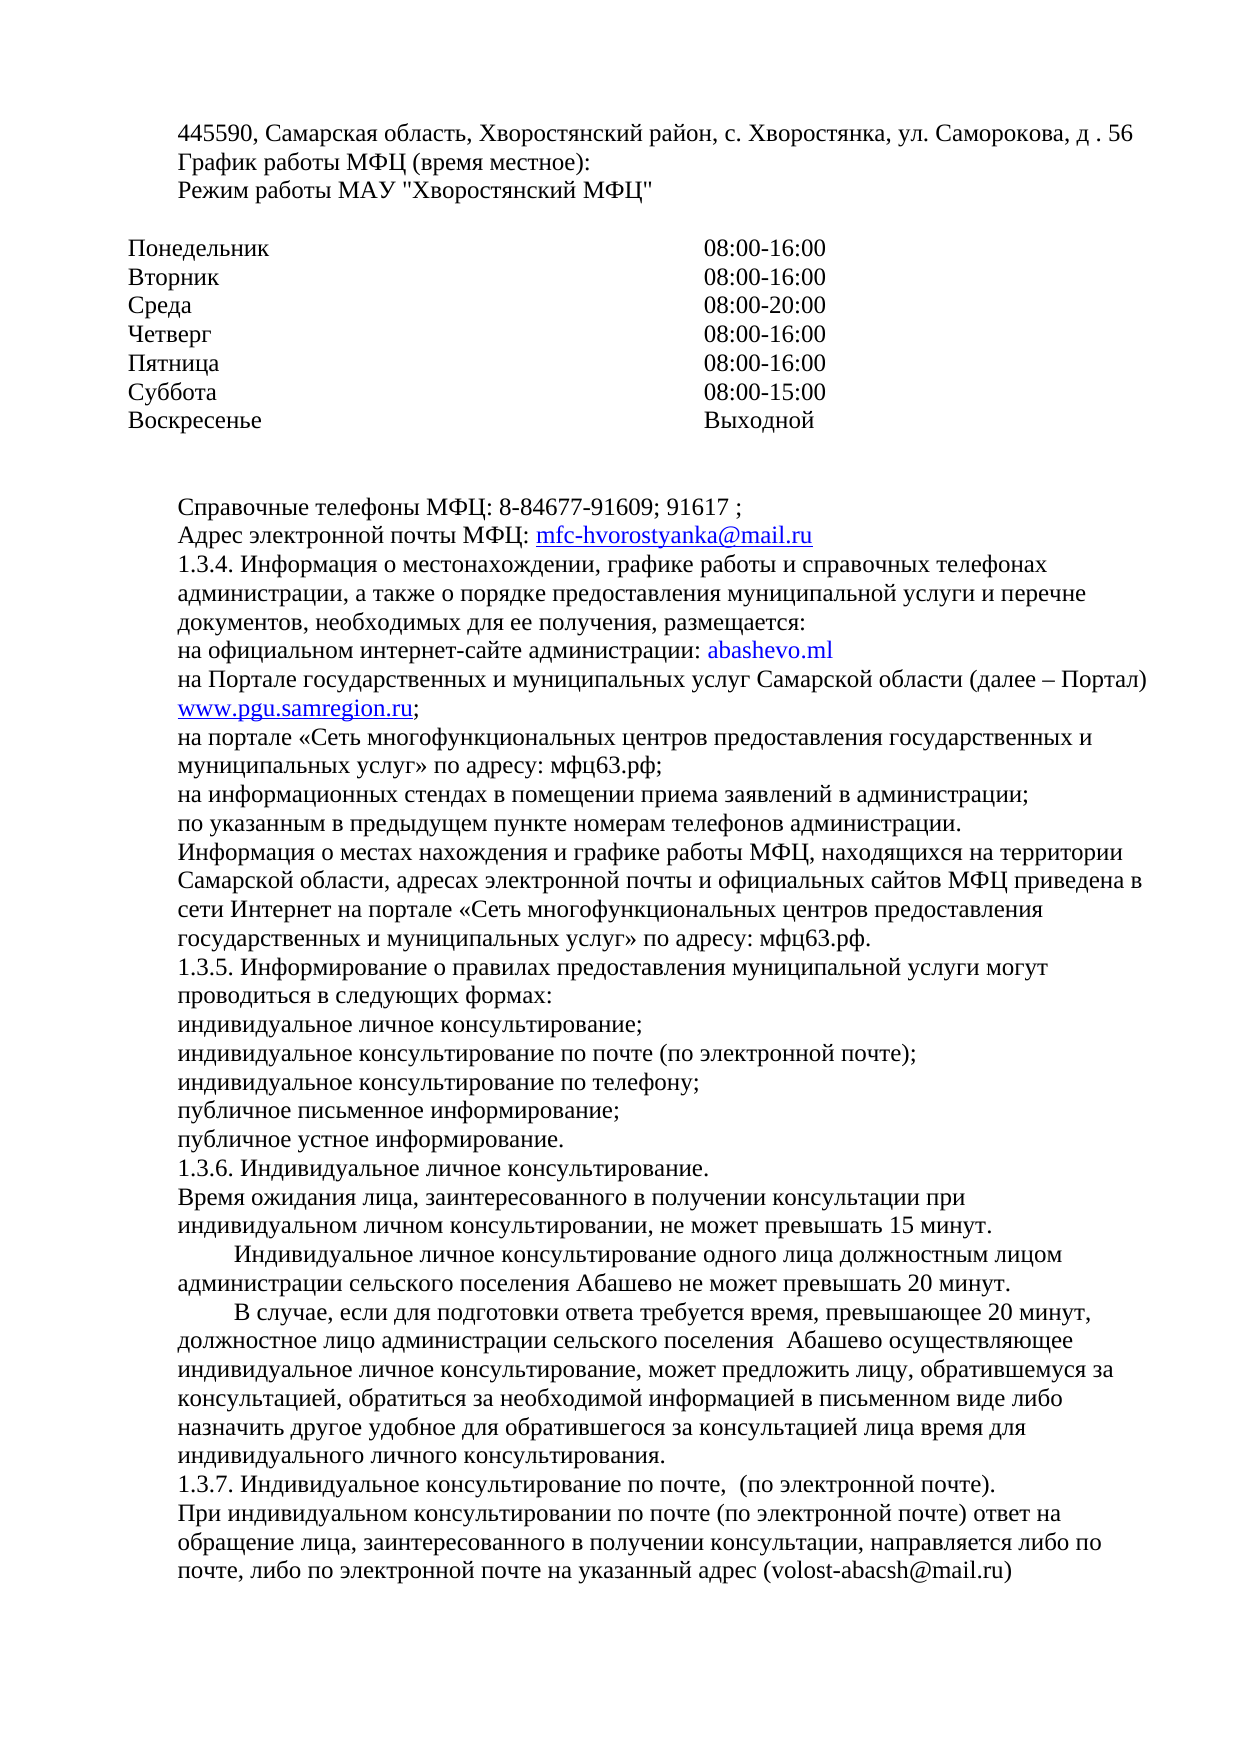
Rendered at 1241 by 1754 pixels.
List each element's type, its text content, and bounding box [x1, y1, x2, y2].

table_cell Выходной [704, 406, 1201, 434]
text Справочные телефоны МФЦ: 8-84677-91609; 91617 ; [177, 492, 1152, 521]
text Индивидуальное личное консультирование одного лица должностным лицом администрации сельского поселения Абашево не может превышать 20 минут. [177, 1239, 1152, 1297]
text График работы МФЦ (время местное): [177, 147, 1152, 176]
table_cell 08:00-20:00 [704, 291, 1201, 319]
text индивидуальное личное консультирование; [177, 1009, 1152, 1038]
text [177, 1498, 1152, 1584]
text публичное устное информирование. [177, 1124, 1152, 1153]
table_cell Вторник [128, 262, 704, 291]
text на портале «Сеть многофункциональных центров предоставления государственных и муниципальных услуг» по адресу: мфц63.рф; [177, 722, 1152, 779]
table_cell 08:00-16:00 [704, 262, 1201, 291]
text индивидуальное консультирование по телефону; [177, 1067, 1152, 1096]
text В случае, если для подготовки ответа требуется время, превышающее 20 минут, должностное лицо администрации сельского поселения Абашево осуществляющее индивидуальное личное консультирование, может предложить лицу, обратившемуся за консультацией, обратиться за необходимой информацией в письменном виде либо назначить другое удобное для обратившегося за консультацией лица время для индивидуального личного консультирования. [177, 1297, 1152, 1469]
table_cell 08:00-15:00 [704, 377, 1201, 406]
table_cell Среда [128, 291, 704, 319]
text 1.3.6. Индивидуальное личное консультирование. [177, 1153, 1152, 1182]
text Режим работы МАУ "Хворостянский МФЦ" [177, 176, 1152, 204]
table_cell Суббота [128, 377, 704, 406]
text 1.3.7. Индивидуальное консультирование по почте, (по электронной почте). [177, 1469, 1152, 1498]
table_cell 08:00-16:00 [704, 348, 1201, 377]
text по указанным в предыдущем пункте номерам телефонов администрации. [177, 808, 1152, 837]
table_cell Пятница [128, 348, 704, 377]
text на официальном интернет-сайте администрации: abashevo.ml [177, 636, 1152, 664]
text 1.3.4. Информация о местонахождении, графике работы и справочных телефонах администрации, а также о порядке предоставления муниципальной услуги и перечне документов, необходимых для ее получения, размещается: [177, 549, 1152, 636]
table_header Понедельник [128, 233, 704, 262]
table_cell 08:00-16:00 [704, 319, 1201, 348]
text индивидуальное консультирование по почте (по электронной почте); [177, 1038, 1152, 1067]
table_cell Четверг [128, 319, 704, 348]
text Информация о местах нахождения и графике работы МФЦ, находящихся на территории Самарской области, адресах электронной почты и официальных сайтов МФЦ приведена в сети Интернет на портале «Сеть многофункциональных центров предоставления государственных и муниципальных услуг» по адресу: мфц63.рф. [177, 837, 1152, 952]
text Адрес электронной почты МФЦ: mfc-hvorostyanka@mail.ru [177, 521, 1152, 549]
table_cell Воскресенье [128, 406, 704, 434]
text 445590, Самарская область, Хворостянский район, с. Хворостянка, ул. Саморокова, д . 56 [177, 118, 1152, 147]
text публичное письменное информирование; [177, 1096, 1152, 1124]
text 1.3.5. Информирование о правилах предоставления муниципальной услуги могут проводиться в следующих формах: [177, 952, 1152, 1009]
table_header 08:00-16:00 [704, 233, 1201, 262]
text на Портале государственных и муниципальных услуг Самарской области (далее – Портал) www.pgu.samregion.ru; [177, 664, 1152, 722]
text на информационных стендах в помещении приема заявлений в администрации; [177, 779, 1152, 808]
text Время ожидания лица, заинтересованного в получении консультации при индивидуальном личном консультировании, не может превышать 15 минут. [177, 1182, 1152, 1239]
